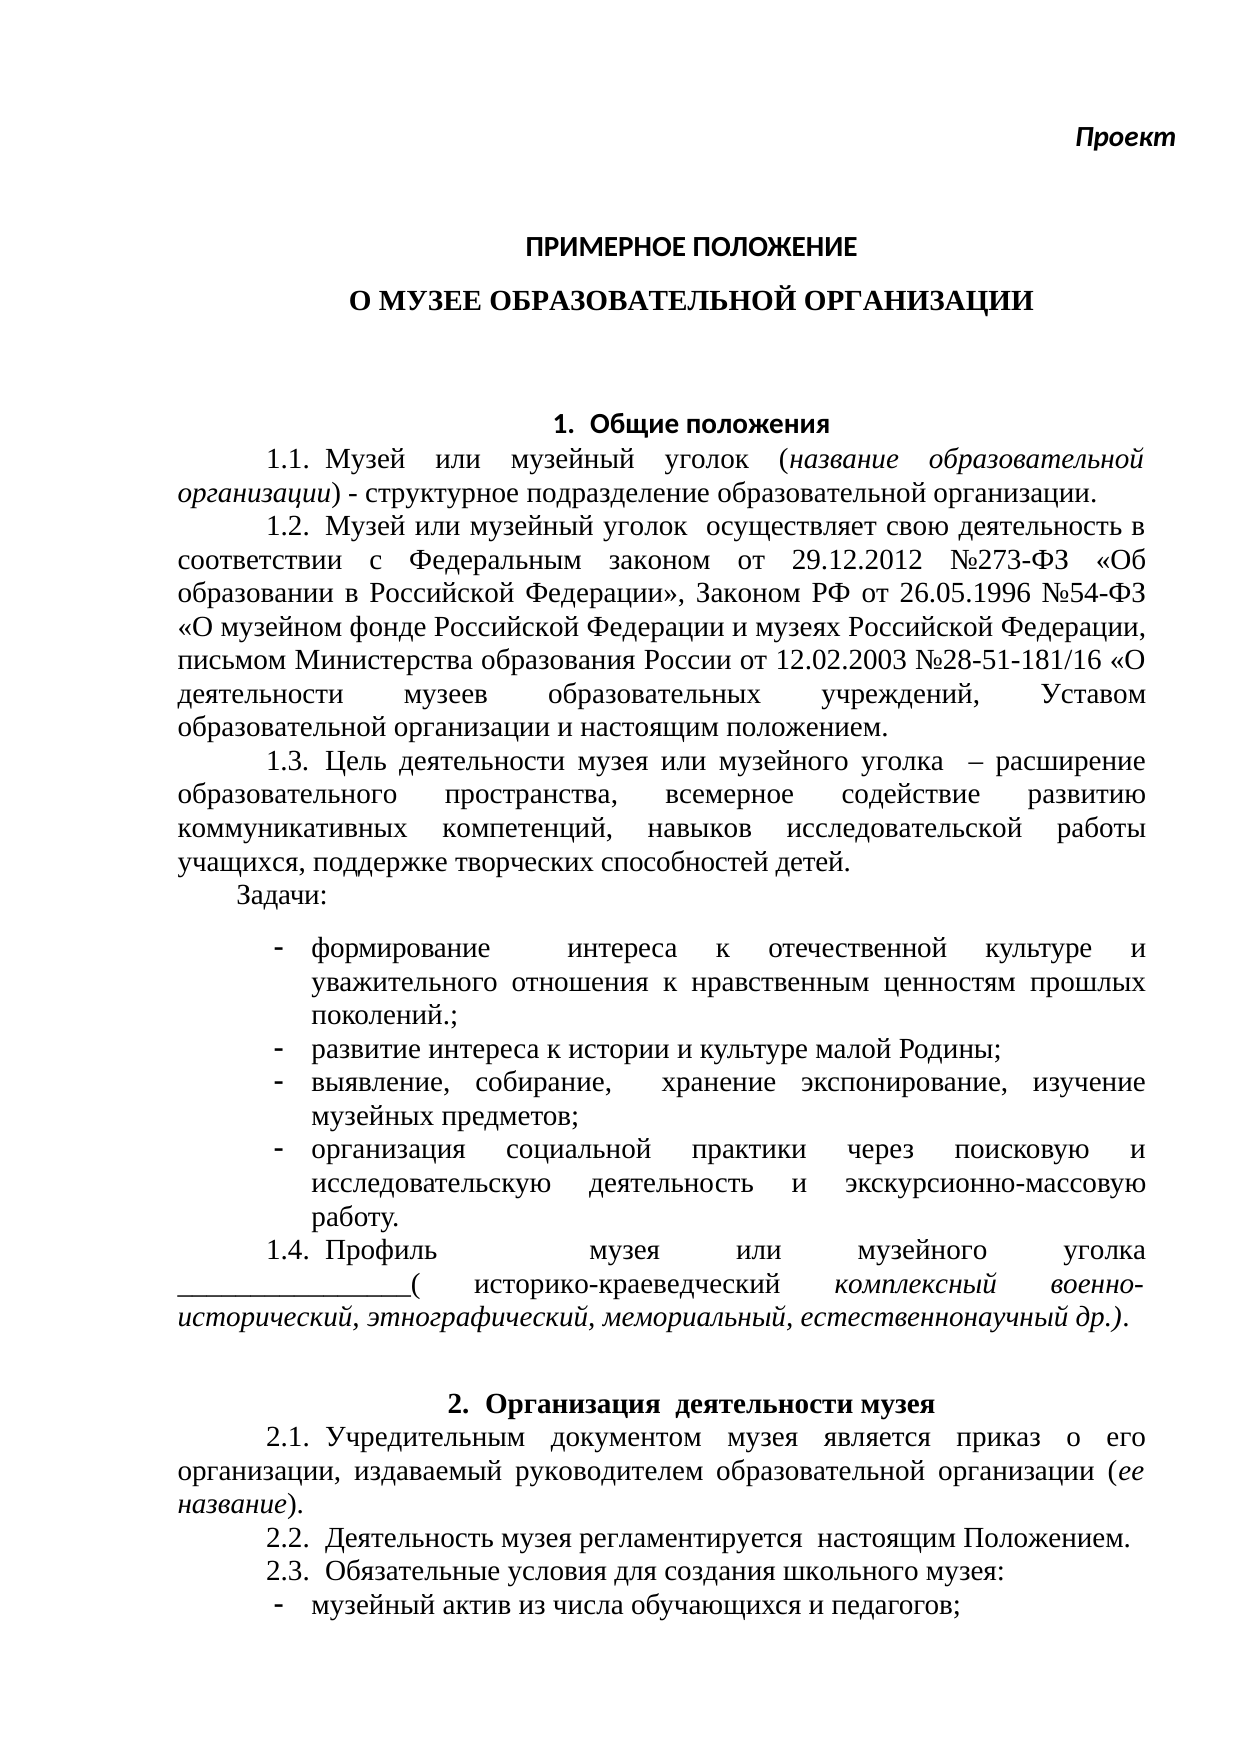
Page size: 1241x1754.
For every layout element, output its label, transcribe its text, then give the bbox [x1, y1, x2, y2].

list Организация деятельности музея [207, 1386, 1176, 1419]
text ПРИМЕРНОЕ ПОЛОЖЕНИЕ [148, 228, 1176, 264]
list развитие интереса к истории и культуре малой Родины; [274, 1031, 1147, 1064]
list Учредительным документом музея является приказ о его организации, издаваемый руководителем образовательной организации (ее название). [177, 1419, 1147, 1520]
subtitle О МУЗЕЕ ОБРАЗОВАТЕЛЬНОЙ ОРГАНИЗАЦИИ [148, 283, 1176, 317]
list Профиль музея или музейного уголка ________________( историко-краеведческий комплексный военно-исторический, этнографический, мемориальный, естественнонаучный др.). [177, 1232, 1147, 1333]
text Проект [148, 118, 1176, 154]
list Общие положения [207, 406, 1176, 441]
list Музей или музейный уголок (название образовательной организации) - структурное подразделение образовательной организации. [177, 441, 1147, 508]
text Задачи: [177, 877, 1147, 911]
list Деятельность музея регламентируется настоящим Положением. [177, 1520, 1147, 1553]
list Цель деятельности музея или музейного уголка – расширение образовательного пространства, всемерное содействие развитию коммуникативных компетенций, навыков исследовательской работы учащихся, поддержке творческих способностей детей. [177, 743, 1147, 877]
list Музей или музейный уголок осуществляет свою деятельность в соответствии с Федеральным законом от 29.12.2012 №273-ФЗ «Об образовании в Российской Федерации», Законом РФ от 26.05.1996 №54-ФЗ «О музейном фонде Российской Федерации и музеях Российской Федерации, письмом Министерства образования России от 12.02.2003 №28-51-181/16 «О деятельности музеев образовательных учреждений, Уставом образовательной организации и настоящим положением. [177, 508, 1147, 743]
list выявление, собирание, хранение экспонирование, изучение музейных предметов; [274, 1064, 1147, 1132]
list музейный актив из числа обучающихся и педагогов; [274, 1587, 1147, 1621]
list формирование интереса к отечественной культуре и уважительного отношения к нравственным ценностям прошлых поколений.; [274, 930, 1147, 1031]
list Обязательные условия для создания школьного музея: [177, 1553, 1147, 1587]
list организация социальной практики через поисковую и исследовательскую деятельность и экскурсионно-массовую работу. [274, 1132, 1147, 1232]
